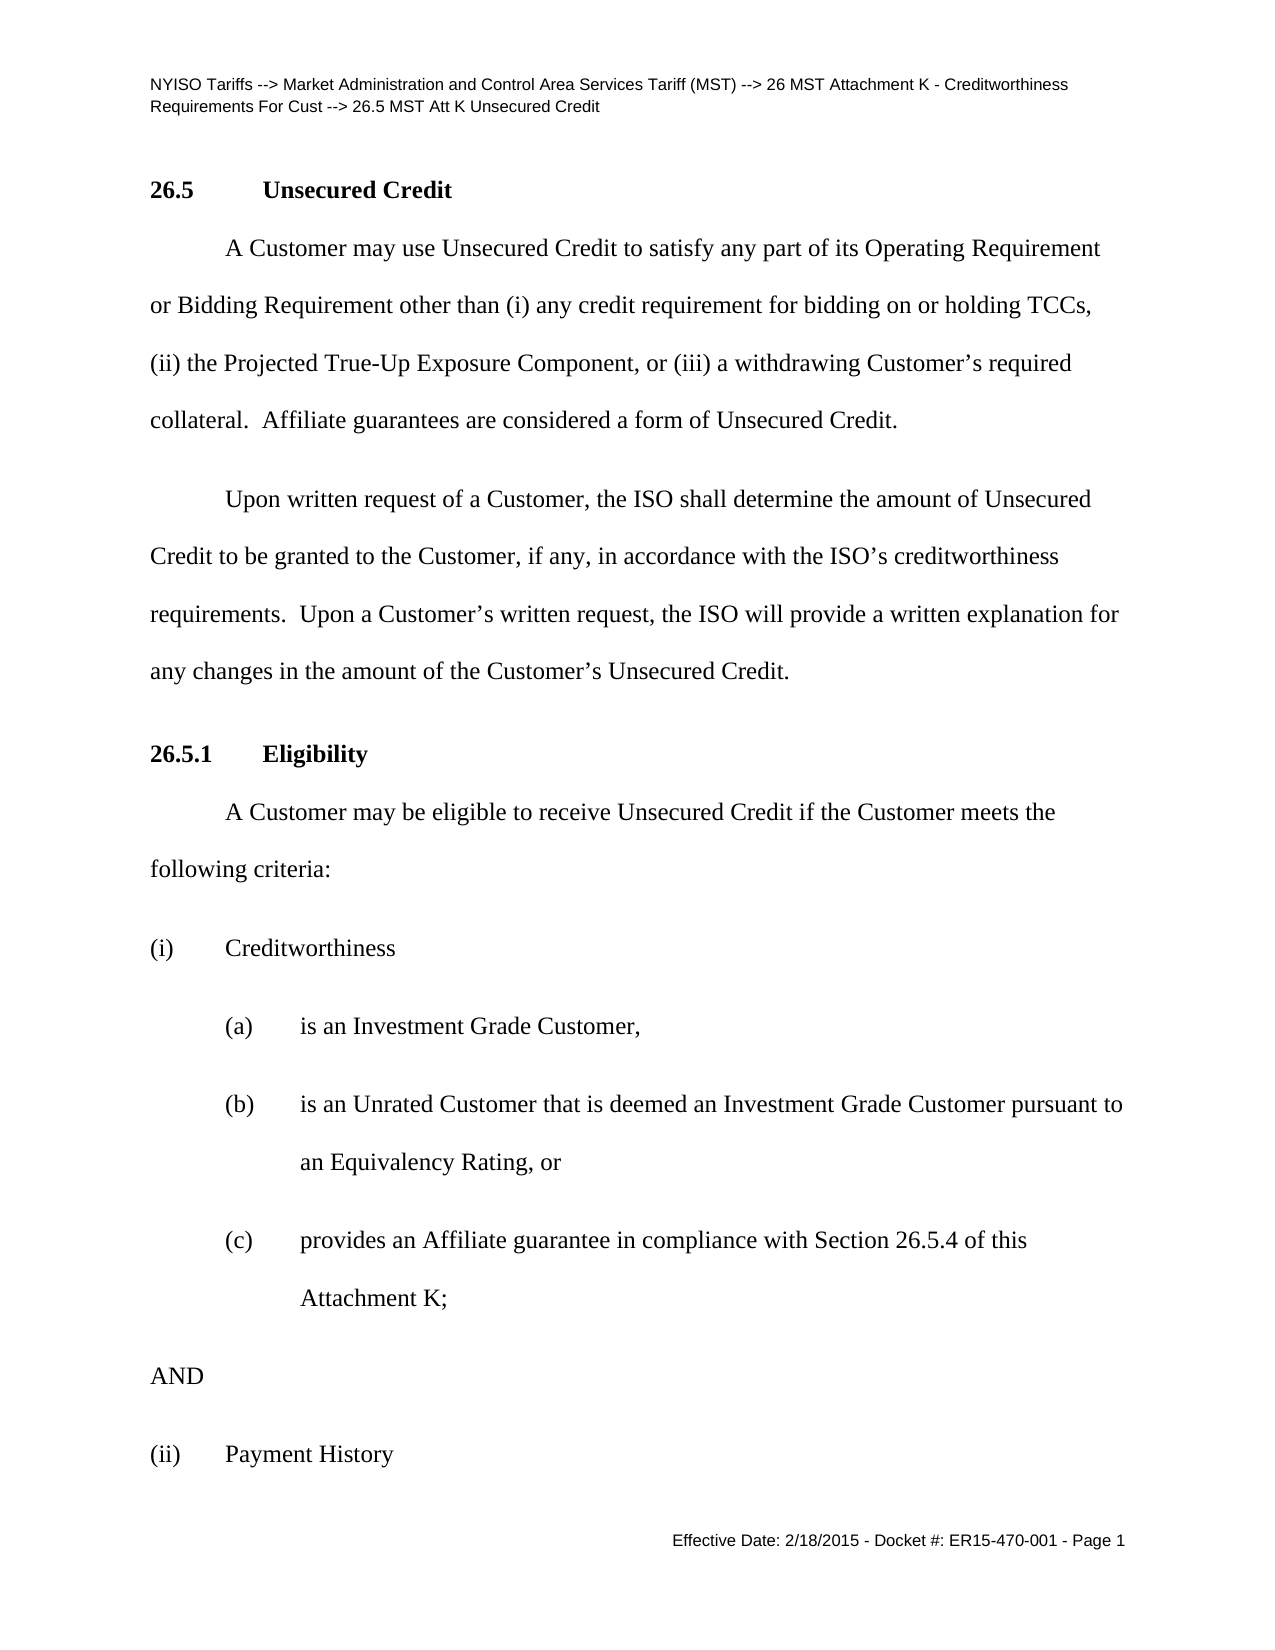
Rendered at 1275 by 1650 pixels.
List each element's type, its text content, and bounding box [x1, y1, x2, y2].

text (ii) Payment History [150, 1439, 1125, 1468]
text (c) provides an Affiliate guarantee in compliance with Section 26.5.4 of this Attachment K; [225, 1225, 1125, 1311]
text A Customer may use Unsecured Credit to satisfy any part of its Operating Requirement or Bidding Requirement other than (i) any credit requirement for bidding on or holding TCCs, (ii) the Projected True-Up Exposure Component, or (iii) a withdrawing Customer’s required collateral. Affiliate guarantees are considered a form of Unsecured Credit. [150, 233, 1125, 434]
text Upon written request of a Customer, the ISO shall determine the amount of Unsecured Credit to be granted to the Customer, if any, in accordance with the ISO’s creditworthiness requirements. Upon a Customer’s written request, the ISO will provide a written explanation for any changes in the amount of the Customer’s Unsecured Credit. [150, 484, 1125, 685]
text (b) is an Unrated Customer that is deemed an Investment Grade Customer pursuant to an Equivalency Rating, or [225, 1089, 1125, 1176]
text (a) is an Investment Grade Customer, [150, 1011, 1125, 1040]
subtitle 26.5 Unsecured Credit [150, 175, 1123, 204]
text A Customer may be eligible to receive Unsecured Credit if the Customer meets the following criteria: [150, 797, 1125, 883]
subtitle 26.5.1 Eligibility [150, 739, 1059, 768]
text AND [150, 1361, 1125, 1390]
text (i) Creditworthiness [150, 933, 1125, 961]
